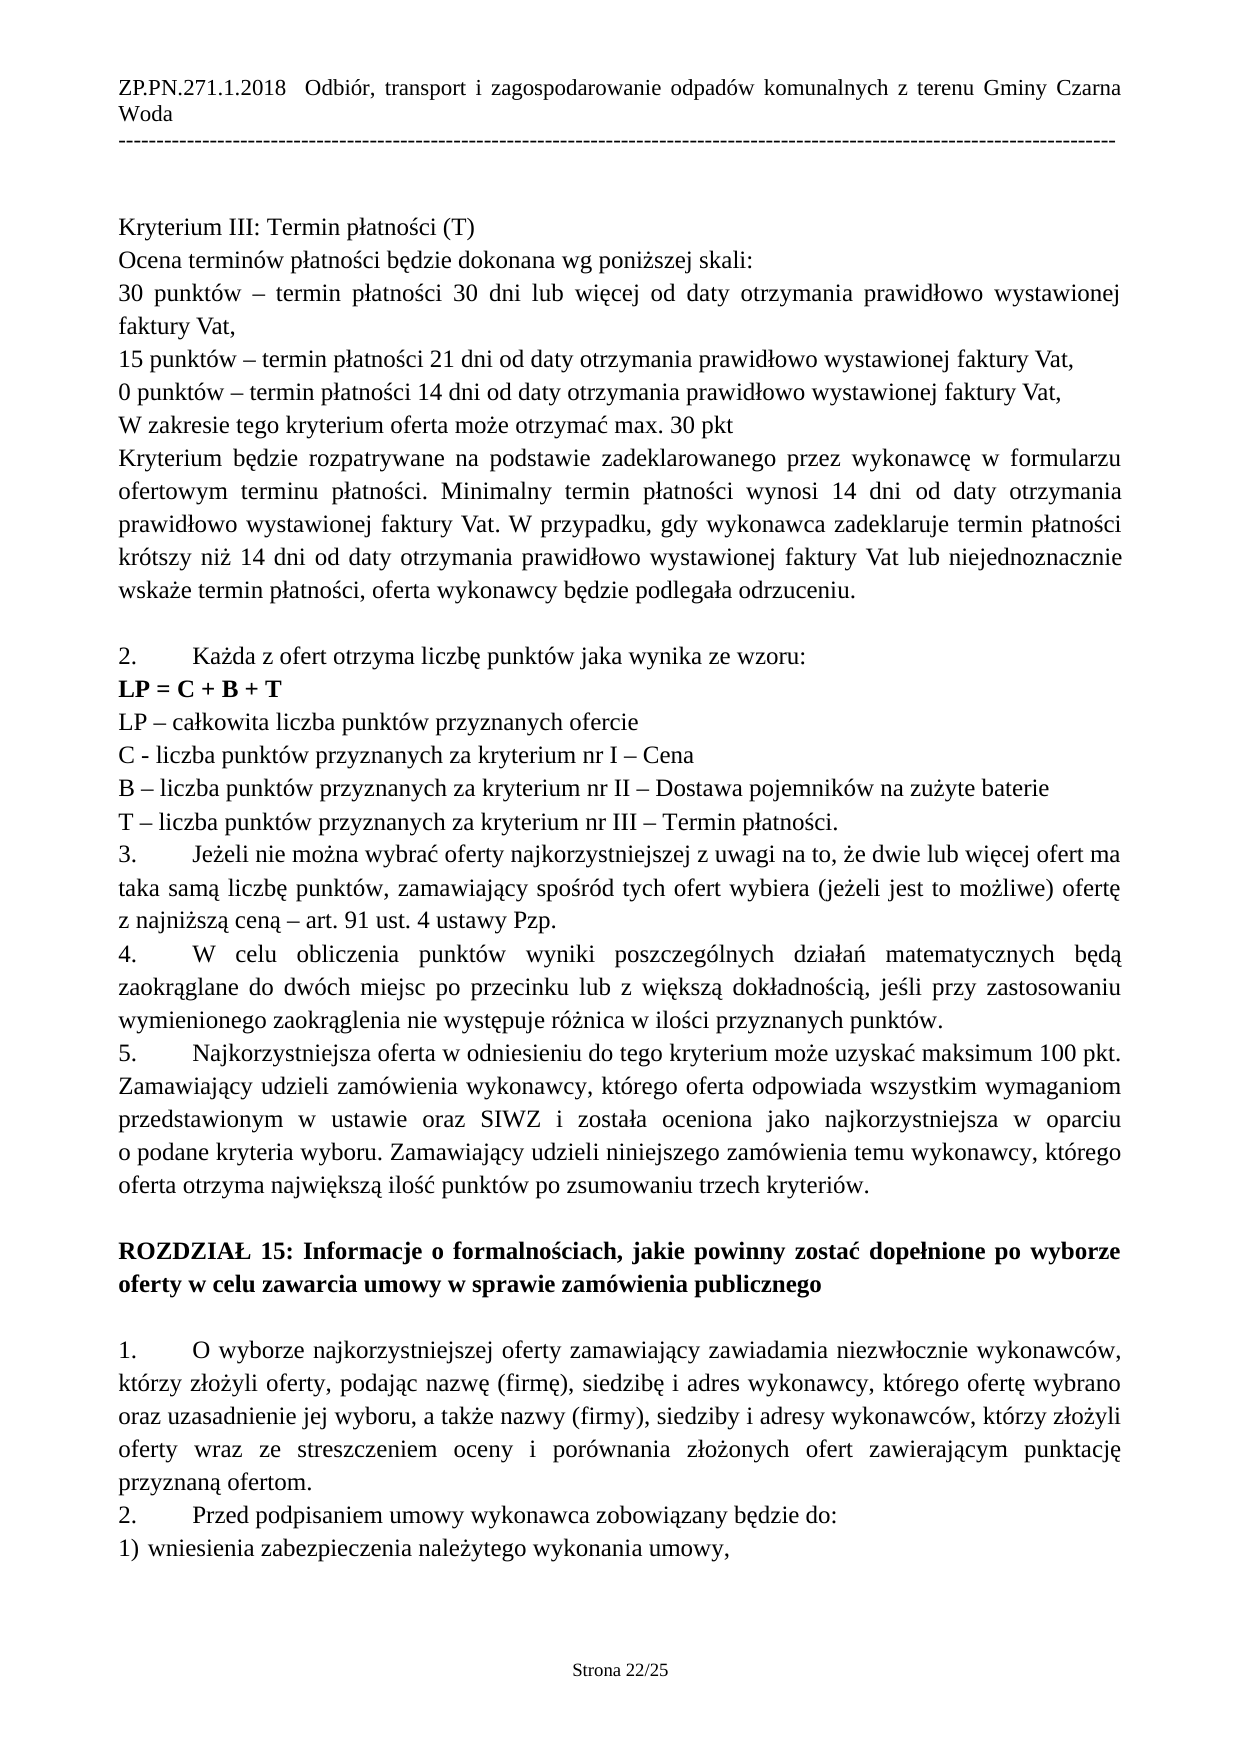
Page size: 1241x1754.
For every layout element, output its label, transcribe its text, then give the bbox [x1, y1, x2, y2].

text B – liczba punktów przyznanych za kryterium nr II – Dostawa pojemników na zużyte baterie [118, 773, 1122, 802]
text C - liczba punktów przyznanych za kryterium nr I – Cena [118, 741, 1122, 769]
text 15 punktów – termin płatności 21 dni od daty otrzymania prawidłowo wystawionej faktury Vat, [118, 344, 1122, 373]
text 0 punktów – termin płatności 14 dni od daty otrzymania prawidłowo wystawionej faktury Vat, [118, 377, 1122, 406]
list wniesienia zabezpieczenia należytego wykonania umowy, [118, 1533, 1122, 1562]
text Kryterium III: Termin płatności (T) [118, 212, 1122, 241]
text LP = C + B + T [118, 674, 1122, 703]
list Jeżeli nie można wybrać oferty najkorzystniejszej z uwagi na to, że dwie lub więcej ofert ma taka samą liczbę punktów, zamawiający spośród tych ofert wybiera (jeżeli jest to możliwe) ofertę z najniższą ceną – art. 91 ust. 4 ustawy Pzp. [118, 839, 1122, 934]
list Przed podpisaniem umowy wykonawca zobowiązany będzie do: [118, 1500, 1122, 1529]
list O wyborze najkorzystniejszej oferty zamawiający zawiadamia niezwłocznie wykonawców, którzy złożyli oferty, podając nazwę (firmę), siedzibę i adres wykonawcy, którego ofertę wybrano oraz uzasadnienie jej wyboru, a także nazwy (firmy), siedziby i adresy wykonawców, którzy złożyli oferty wraz ze streszczeniem oceny i porównania złożonych ofert zawierającym punktację przyznaną ofertom. [118, 1335, 1122, 1496]
list Najkorzystniejsza oferta w odniesieniu do tego kryterium może uzyskać maksimum 100 pkt. Zamawiający udzieli zamówienia wykonawcy, którego oferta odpowiada wszystkim wymaganiom przedstawionym w ustawie oraz SIWZ i została oceniona jako najkorzystniejsza w oparciu o podane kryteria wyboru. Zamawiający udzieli niniejszego zamówienia temu wykonawcy, którego oferta otrzyma największą ilość punktów po zsumowaniu trzech kryteriów. [118, 1038, 1122, 1198]
list W celu obliczenia punktów wyniki poszczególnych działań matematycznych będą zaokrąglane do dwóch miejsc po przecinku lub z większą dokładnością, jeśli przy zastosowaniu wymienionego zaokrąglenia nie występuje różnica w ilości przyznanych punktów. [118, 939, 1122, 1033]
text 30 punktów – termin płatności 30 dni lub więcej od daty otrzymania prawidłowo wystawionej faktury Vat, [118, 278, 1122, 340]
text T – liczba punktów przyznanych za kryterium nr III – Termin płatności. [118, 807, 1122, 835]
text W zakresie tego kryterium oferta może otrzymać max. 30 pkt [118, 410, 1122, 439]
text ROZDZIAŁ 15: Informacje o formalnościach, jakie powinny zostać dopełnione po wyborze oferty w celu zawarcia umowy w sprawie zamówienia publicznego [118, 1236, 1122, 1298]
text Ocena terminów płatności będzie dokonana wg poniższej skali: [118, 245, 1122, 274]
text LP – całkowita liczba punktów przyznanych ofercie [118, 707, 1122, 736]
text Kryterium będzie rozpatrywane na podstawie zadeklarowanego przez wykonawcę w formularzu ofertowym terminu płatności. Minimalny termin płatności wynosi 14 dni od daty otrzymania prawidłowo wystawionej faktury Vat. W przypadku, gdy wykonawca zadeklaruje termin płatności krótszy niż 14 dni od daty otrzymania prawidłowo wystawionej faktury Vat lub niejednoznacznie wskaże termin płatności, oferta wykonawcy będzie podlegała odrzuceniu. [118, 443, 1122, 604]
list Każda z ofert otrzyma liczbę punktów jaka wynika ze wzoru: [118, 641, 1122, 670]
